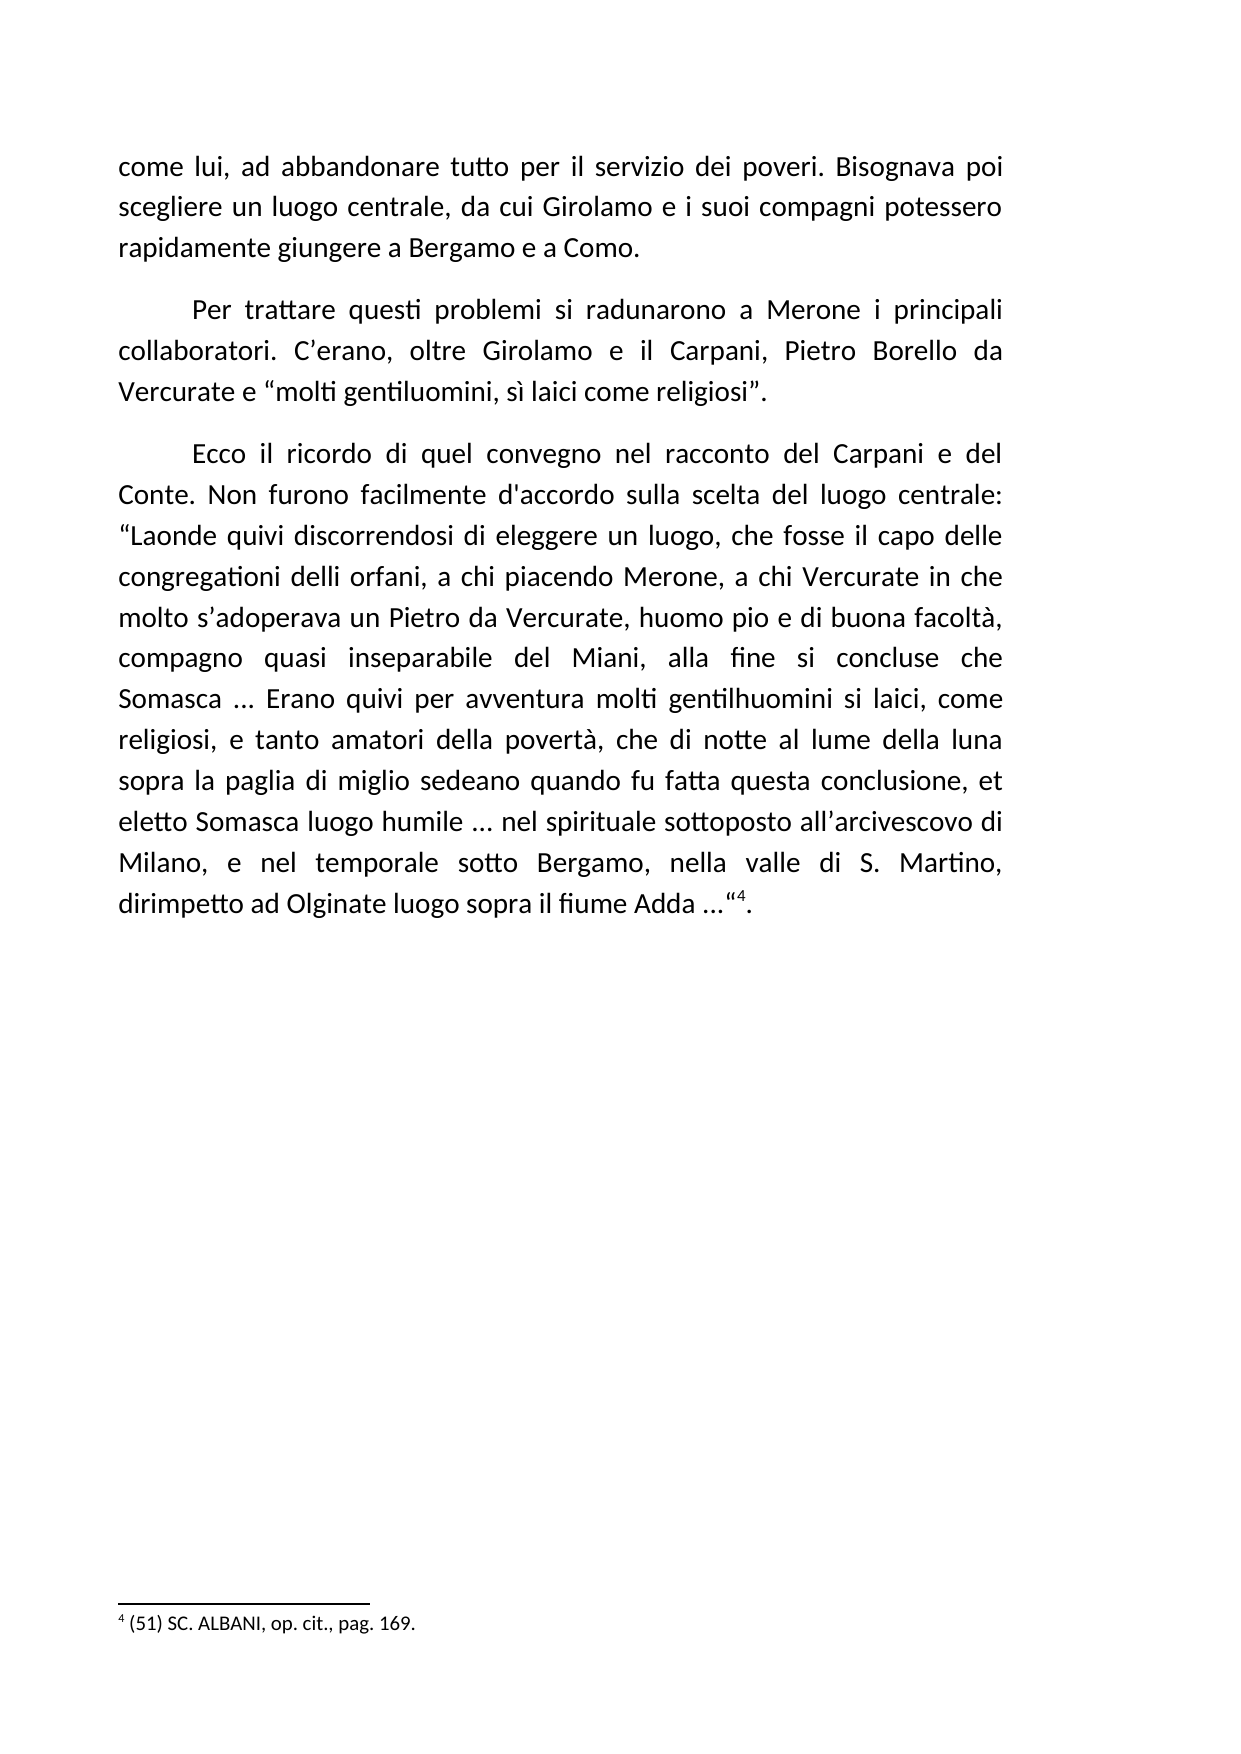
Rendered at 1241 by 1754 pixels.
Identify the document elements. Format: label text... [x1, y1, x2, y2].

text Per trattare questi problemi si radunarono a Merone i principali collaboratori. C’erano, oltre Girolamo e il Carpani, Pietro Borello da Vercurate e “molti gentiluomini, sì laici come religiosi”. [118, 291, 1004, 409]
text come lui, ad abbandonare tutto per il servizio dei poveri. Bisognava poi scegliere un luogo centrale, da cui Girolamo e i suoi compagni potessero rapidamente giungere a Bergamo e a Como. [118, 148, 1004, 265]
text Ecco il ricordo di quel convegno nel racconto del Carpani e del Conte. Non furono facilmente d'accordo sulla scelta del luogo centrale: “Laonde quivi discorrendosi di eleggere un luogo, che fosse il capo delle congregationi delli orfani, a chi piacendo Merone, a chi Vercurate in che molto s’adoperava un Pietro da Vercurate, huomo pio e di buona facoltà, compagno quasi inseparabile del Miani, alla fine si concluse che Somasca ... Erano quivi per avventura molti gentilhuomini si laici, come religiosi, e tanto amatori della povertà, che di notte al lume della luna sopra la paglia di miglio sedeano quando fu fatta questa conclusione, et eletto Somasca luogo humile ... nel spirituale sottoposto all’arcivescovo di Milano, e nel temporale sotto Bergamo, nella valle di S. Martino, dirimpetto ad Olginate luogo sopra il fiume Adda ...“. [118, 435, 1004, 921]
